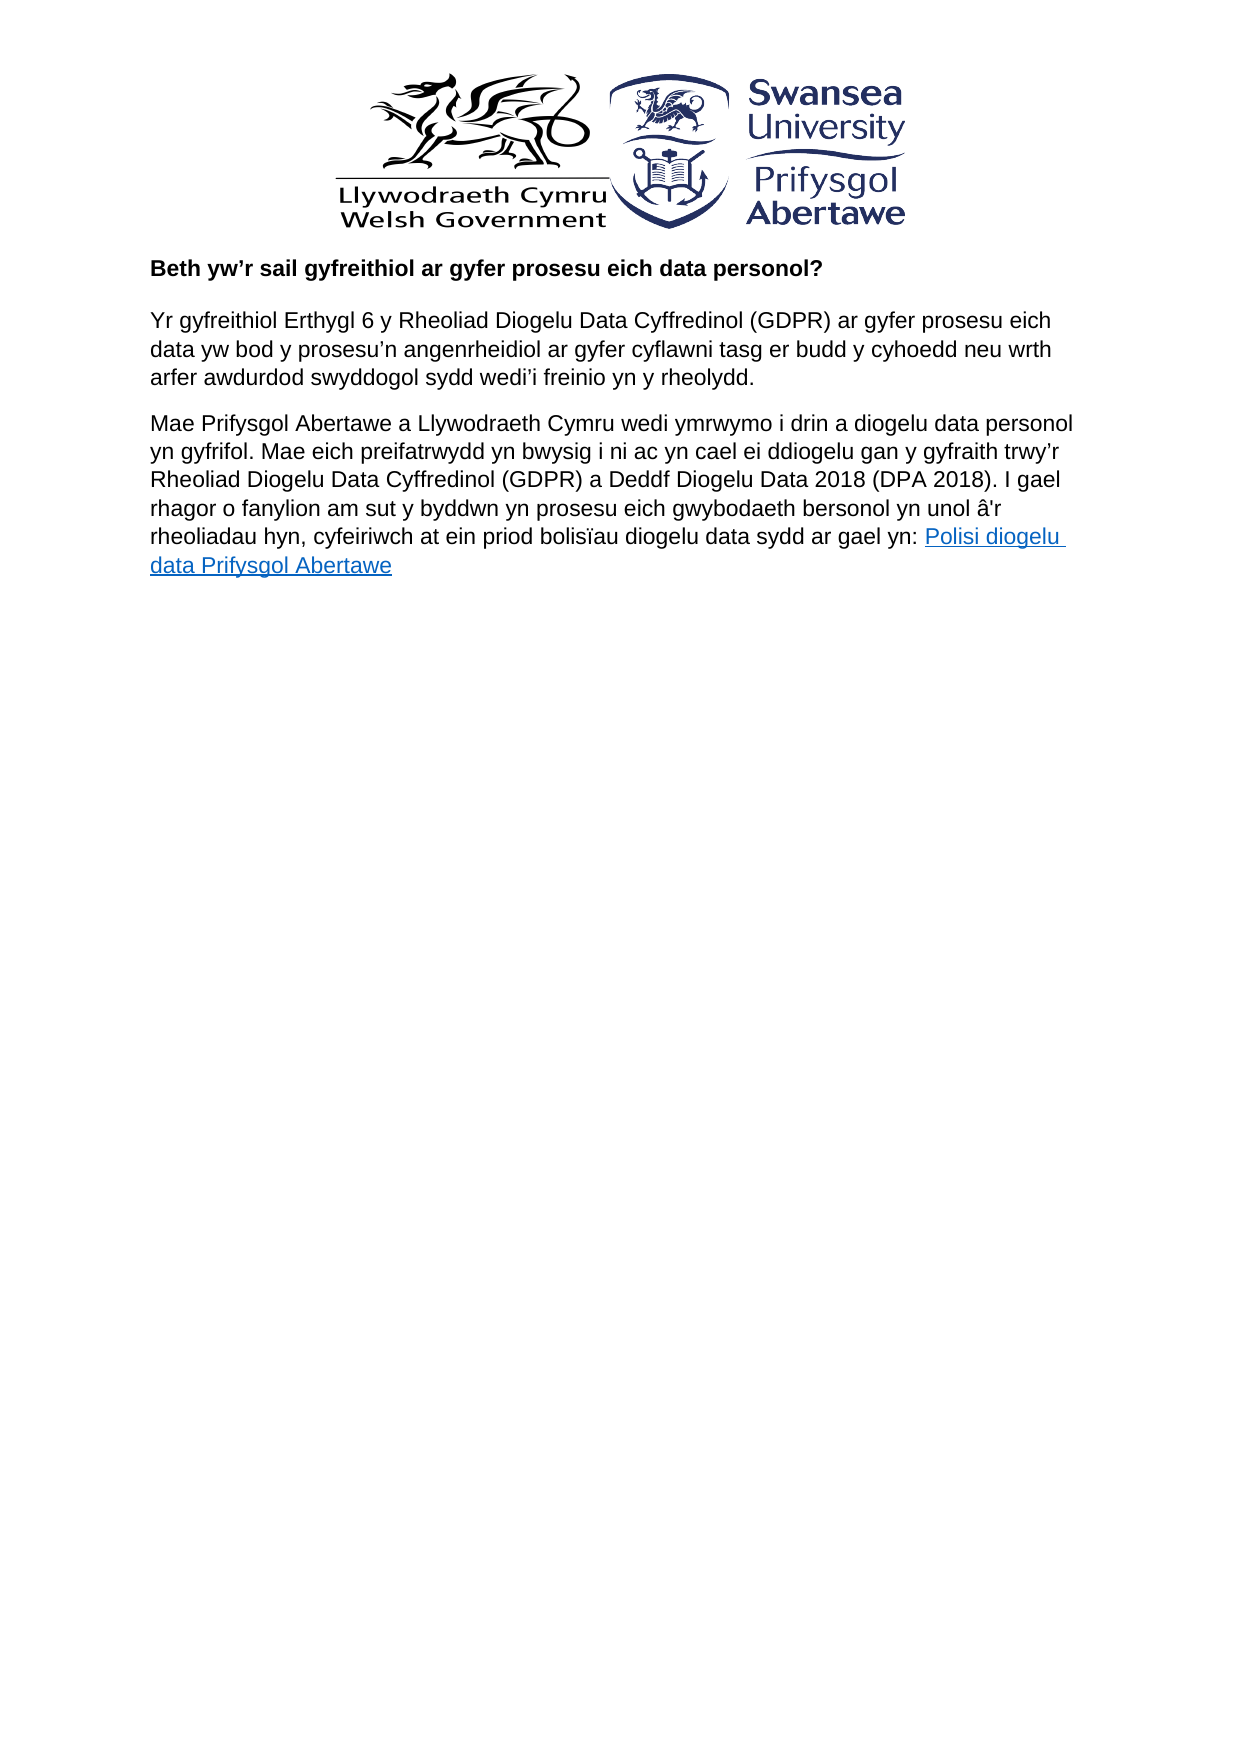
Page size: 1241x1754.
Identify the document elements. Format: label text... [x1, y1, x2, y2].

picture [335, 73, 905, 229]
text Mae Prifysgol Abertawe a Llywodraeth Cymru wedi ymrwymo i drin a diogelu data personol yn gyfrifol. Mae eich preifatrwydd yn bwysig i ni ac yn cael ei ddiogelu gan y gyfraith trwy’r Rheoliad Diogelu Data Cyffredinol (GDPR) a Deddf Diogelu Data 2018 (DPA 2018). I gael rhagor o fanylion am sut y byddwn yn prosesu eich gwybodaeth bersonol yn unol â'r rheoliadau hyn, cyfeiriwch at ein priod bolisïau diogelu data sydd ar gael yn: Polisi diogelu data Prifysgol Abertawe [150, 409, 1090, 578]
text Beth yw’r sail gyfreithiol ar gyfer prosesu eich data personol? [150, 255, 1090, 281]
text Yr gyfreithiol Erthygl 6 y Rheoliad Diogelu Data Cyffredinol (GDPR) ar gyfer prosesu eich data yw bod y prosesu’n angenrheidiol ar gyfer cyflawni tasg er budd y cyhoedd neu wrth arfer awdurdod swyddogol sydd wedi’i freinio yn y rheolydd. [150, 307, 1090, 391]
